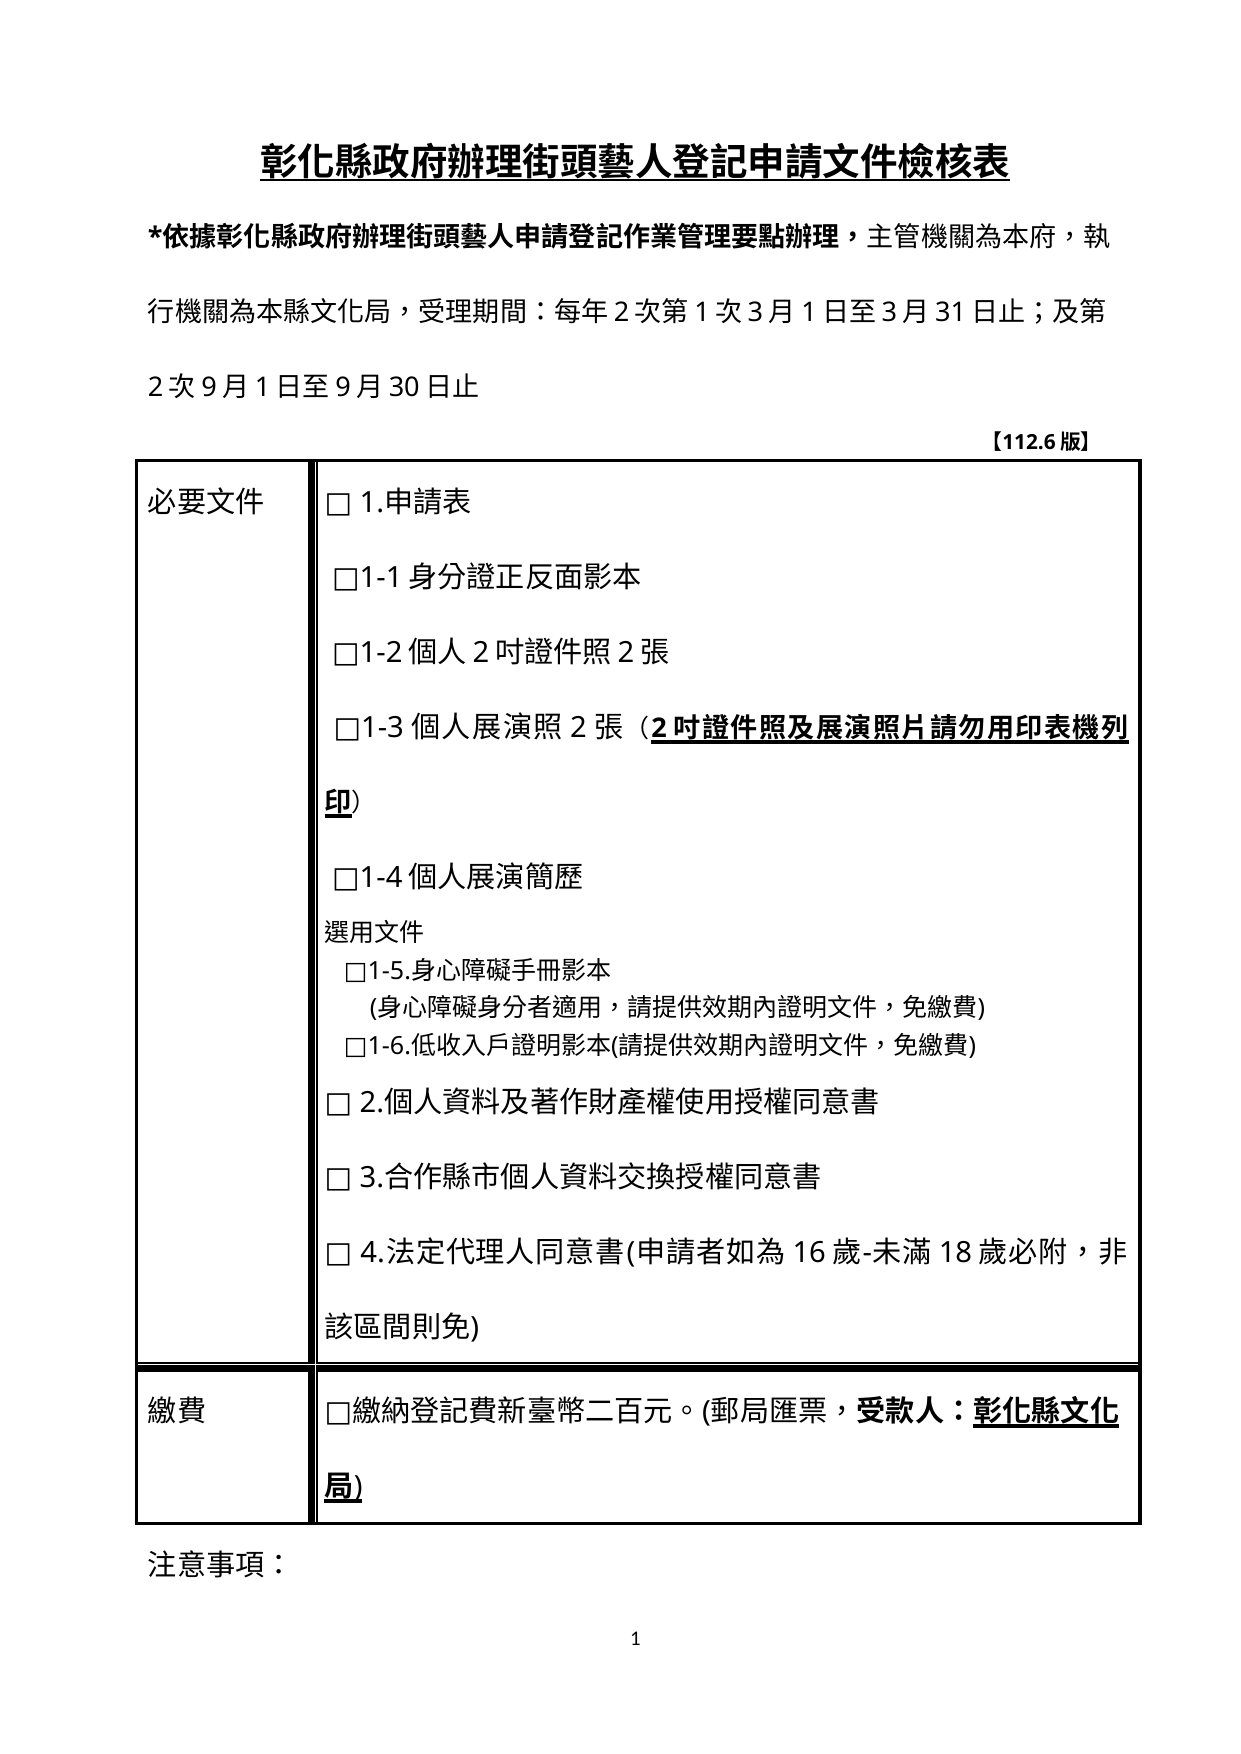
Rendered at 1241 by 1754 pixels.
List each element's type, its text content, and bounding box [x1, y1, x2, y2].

table_header 必要文件 [138, 462, 308, 1362]
table_cell 繳費 [138, 1372, 308, 1522]
text 彰化縣政府辦理街頭藝人登記申請文件檢核表 [147, 122, 1122, 197]
table_header □ 1.申請表 □1-1身分證正反面影本 □1-2個人2吋證件照2張 □1-3個人展演照2張（2吋證件照及展演照片請勿用印表機列印） □1-4個人展演簡歷 選用文件 □1-5.身心障礙手冊影本 (身心障礙身分者適用，請提供效期內證明文件，免繳費) □1-6.低收入戶證明影本(請提供效期內證明文件，免繳費) □ 2.個人資料及著作財產權使用授權同意書 □ 3.合作縣市個人資料交換授權同意書 □ 4.法定代理人同意書(申請者如為16歲-未滿18歲必附，非該區間則免) [318, 462, 1138, 1362]
text 【112.6版】 [147, 422, 1101, 459]
table_cell □繳納登記費新臺幣二百元。(郵局匯票，受款人：彰化縣文化局) [318, 1372, 1138, 1522]
text *依據彰化縣政府辦理街頭藝人申請登記作業管理要點辦理，主管機關為本府，執行機關為本縣文化局，受理期間：每年2次第1次3月1日至3月31日止；及第2次9月1日至9月30日止 [148, 197, 1122, 422]
text 注意事項： [148, 1525, 1122, 1600]
